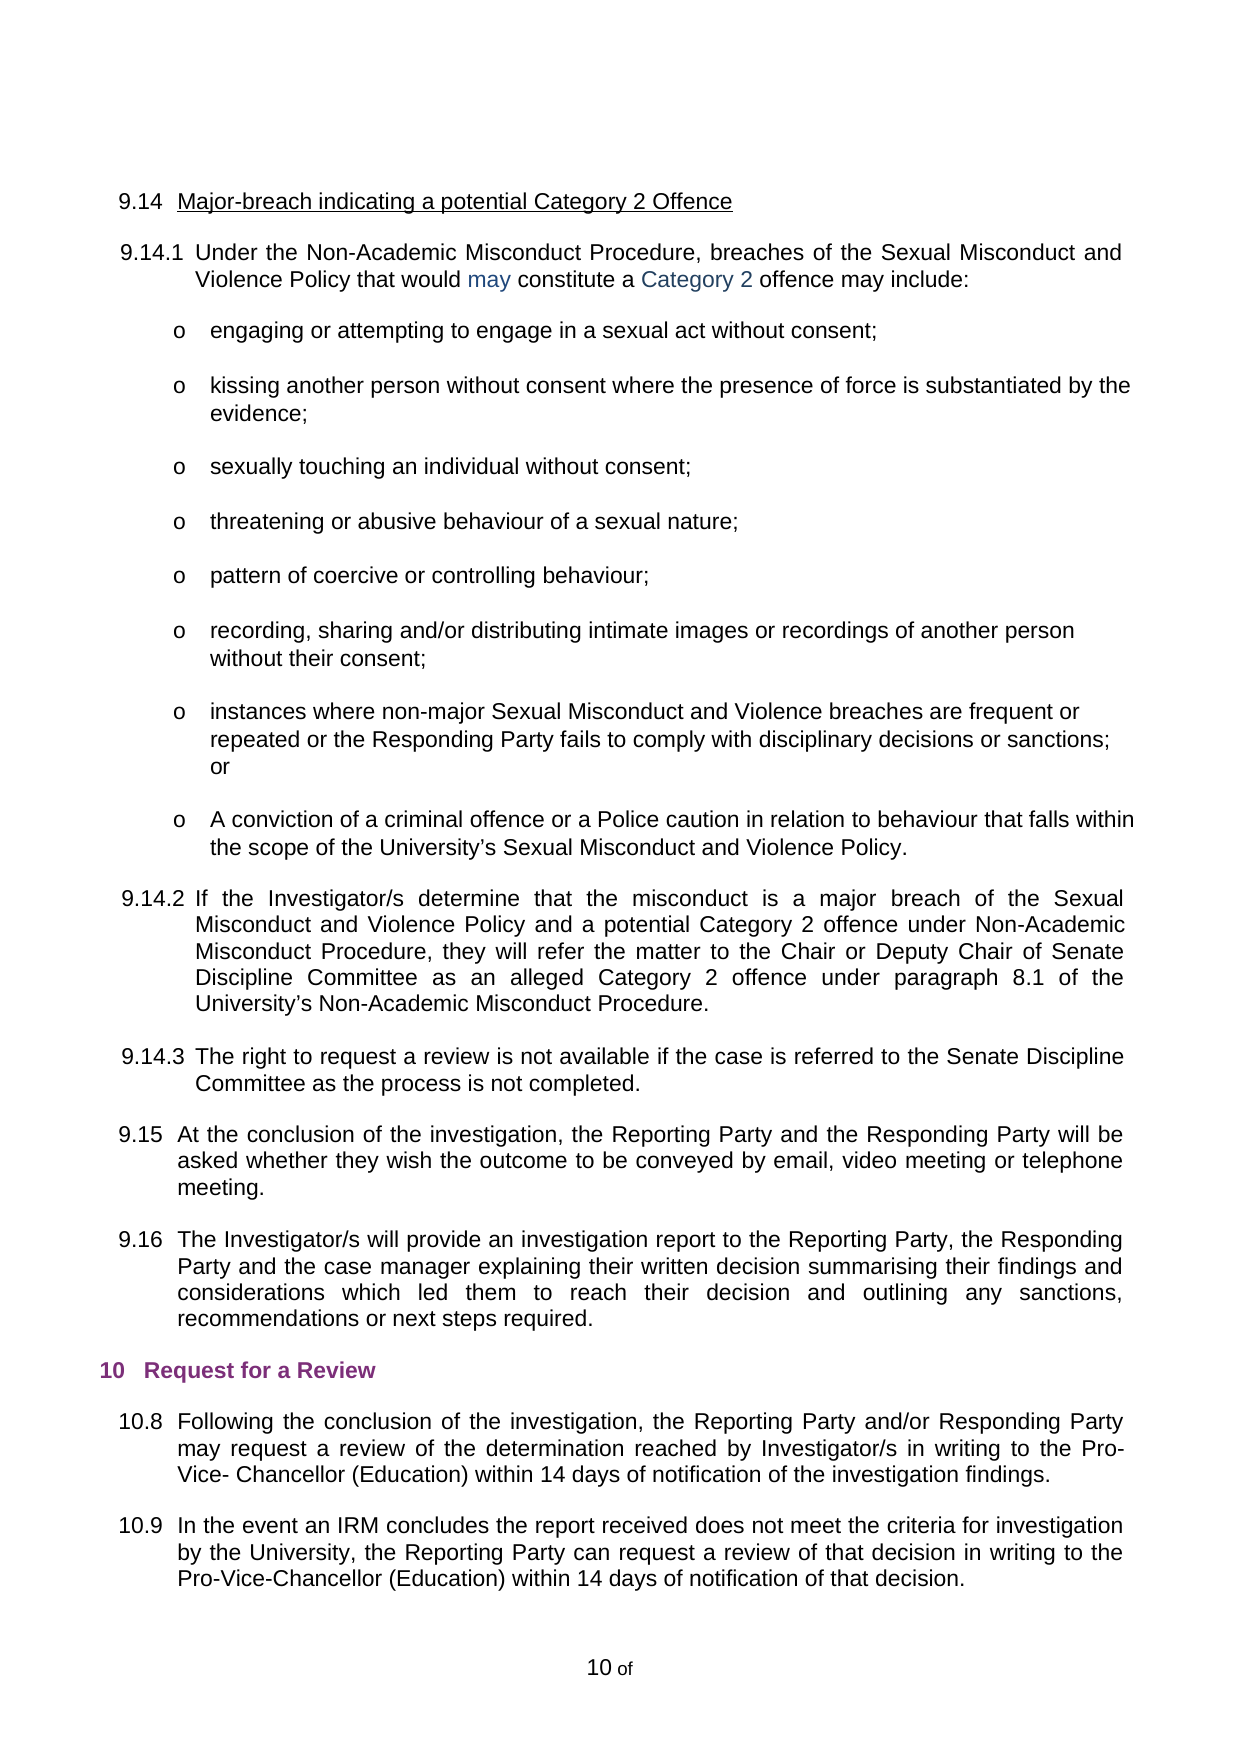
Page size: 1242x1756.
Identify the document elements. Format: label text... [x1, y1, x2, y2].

list sexually touching an individual without consent; [172, 453, 1135, 481]
list recording, sharing and/or distributing intimate images or recordings of another person without their consent; [172, 617, 1135, 672]
list Under the Non-Academic Misconduct Procedure, breaches of the Sexual Misconduct and Violence Policy that would may constitute a Category 2 offence may include: [120, 239, 1123, 292]
list In the event an IRM concludes the report received does not meet the criteria for investigation by the University, the Reporting Party can request a review of that decision in writing to the Pro-Vice-Chancellor (Education) within 14 days of notification of that decision. [118, 1512, 1125, 1591]
list pattern of coercive or controlling behaviour; [172, 562, 1135, 591]
list The right to request a review is not available if the case is referred to the Senate Discipline Committee as the process is not completed. [121, 1043, 1125, 1096]
list A conviction of a criminal offence or a Police caution in relation to behaviour that falls within the scope of the University’s Sexual Misconduct and Violence Policy. [172, 806, 1135, 860]
list kissing another person without consent where the presence of force is substantiated by the evidence; [172, 372, 1135, 427]
list At the conclusion of the investigation, the Reporting Party and the Responding Party will be asked whether they wish the outcome to be conveyed by email, video meeting or telephone meeting. [118, 1121, 1124, 1200]
list instances where non-major Sexual Misconduct and Violence breaches are frequent or repeated or the Responding Party fails to comply with disciplinary decisions or sanctions; or [172, 698, 1135, 779]
list The Investigator/s will provide an investigation report to the Reporting Party, the Responding Party and the case manager explaining their written decision summarising their findings and considerations which led them to reach their decision and outlining any sanctions, recommendations or next steps required. [118, 1226, 1124, 1332]
list threatening or abusive behaviour of a sexual nature; [172, 508, 1135, 536]
subtitle Request for a Review [99, 1357, 1135, 1383]
list Following the conclusion of the investigation, the Reporting Party and/or Responding Party may request a review of the determination reached by Investigator/s in writing to the Pro-Vice- Chancellor (Education) within 14 days of notification of the investigation findings. [118, 1408, 1125, 1487]
list If the Investigator/s determine that the misconduct is a major breach of the Sexual Misconduct and Violence Policy and a potential Category 2 offence under Non-Academic Misconduct Procedure, they will refer the matter to the Chair or Deputy Chair of Senate Discipline Committee as an alleged Category 2 offence under paragraph 8.1 of the University’s Non-Academic Misconduct Procedure. [121, 885, 1125, 1017]
list Major-breach indicating a potential Category 2 Offence [118, 188, 1135, 214]
list engaging or attempting to engage in a sexual act without consent; [172, 317, 1135, 346]
